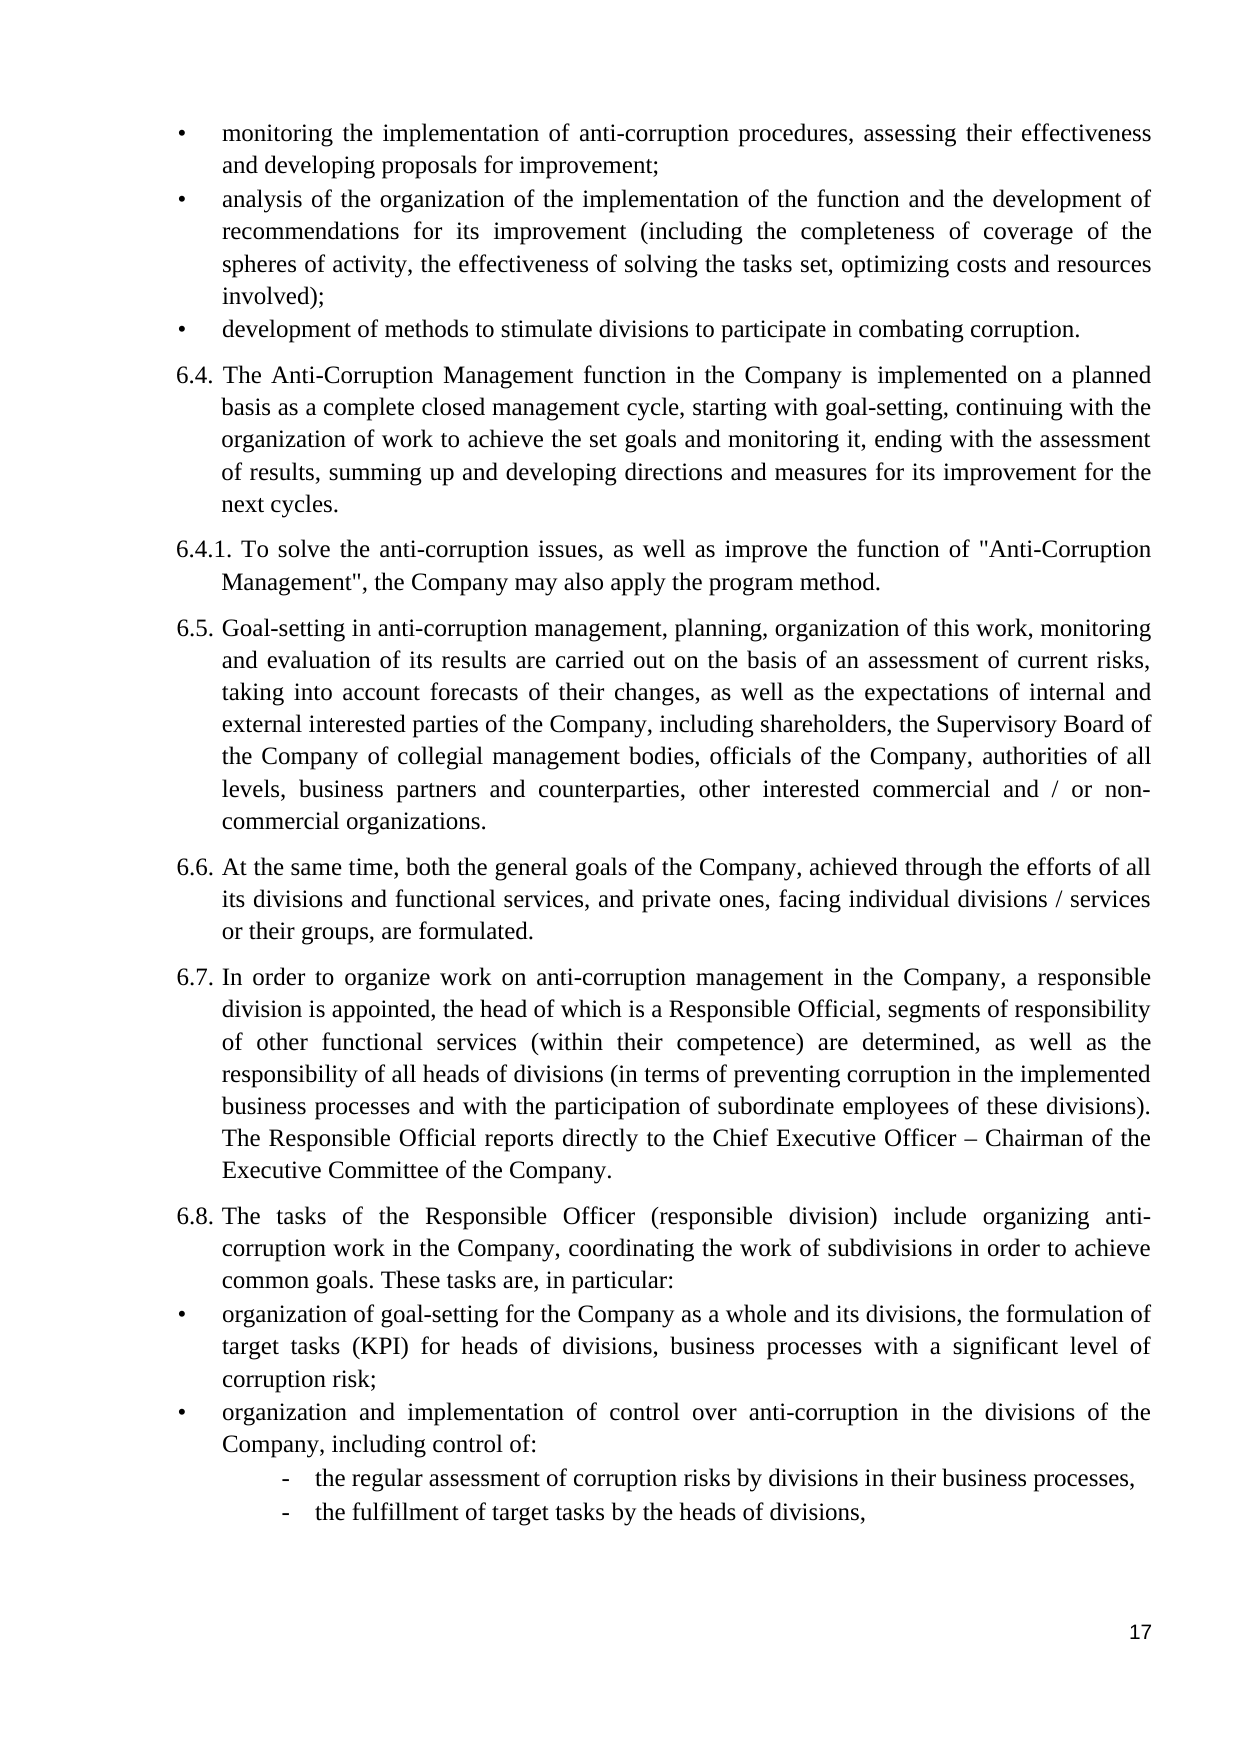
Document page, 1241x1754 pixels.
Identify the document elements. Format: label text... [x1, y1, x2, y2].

list organization and implementation of control over anti-corruption in the divisions of the Company, including control of: [177, 1397, 1152, 1458]
list monitoring the implementation of anti-corruption procedures, assessing their effectiveness and developing proposals for improvement; [177, 118, 1152, 179]
list Goal-setting in anti-corruption management, planning, organization of this work, monitoring and evaluation of its results are carried out on the basis of an assessment of current risks, taking into account forecasts of their changes, as well as the expectations of internal and external interested parties of the Company, including shareholders, the Supervisory Board of the Company of collegial management bodies, officials of the Company, authorities of all levels, business partners and counterparties, other interested commercial and / or non-commercial organizations. [176, 613, 1152, 834]
list development of methods to stimulate divisions to participate in combating corruption. [177, 314, 1152, 343]
list In order to organize work on anti-corruption management in the Company, a responsible division is appointed, the head of which is a Responsible Official, segments of responsibility of other functional services (within their competence) are determined, as well as the responsibility of all heads of divisions (in terms of preventing corruption in the implemented business processes and with the participation of subordinate employees of these divisions). The Responsible Official reports directly to the Chief Executive Officer – Chairman of the Executive Committee of the Company. [176, 962, 1152, 1184]
list The tasks of the Responsible Officer (responsible division) include organizing anti-corruption work in the Company, coordinating the work of subdivisions in order to achieve common goals. These tasks are, in particular: [176, 1201, 1152, 1294]
text 6.4. The Anti-Corruption Management function in the Company is implemented on a planned basis as a complete closed management cycle, starting with goal-setting, continuing with the organization of work to achieve the set goals and monitoring it, ending with the assessment of results, summing up and developing directions and measures for its improvement for the next cycles. [176, 360, 1152, 518]
text 6.4.1. To solve the anti-corruption issues, as well as improve the function of "Anti-Corruption Management", the Company may also apply the program method. [176, 534, 1152, 596]
list the fulfillment of target tasks by the heads of divisions, [281, 1497, 1152, 1526]
list At the same time, both the general goals of the Company, achieved through the efforts of all its divisions and functional services, and private ones, facing individual divisions / services or their groups, are formulated. [176, 852, 1152, 945]
list the regular assessment of corruption risks by divisions in their business processes, [281, 1463, 1152, 1492]
list organization of goal-setting for the Company as a whole and its divisions, the formulation of target tasks (KPI) for heads of divisions, business processes with a significant level of corruption risk; [177, 1299, 1152, 1392]
list analysis of the organization of the implementation of the function and the development of recommendations for its improvement (including the completeness of coverage of the spheres of activity, the effectiveness of solving the tasks set, optimizing costs and resources involved); [177, 184, 1152, 309]
